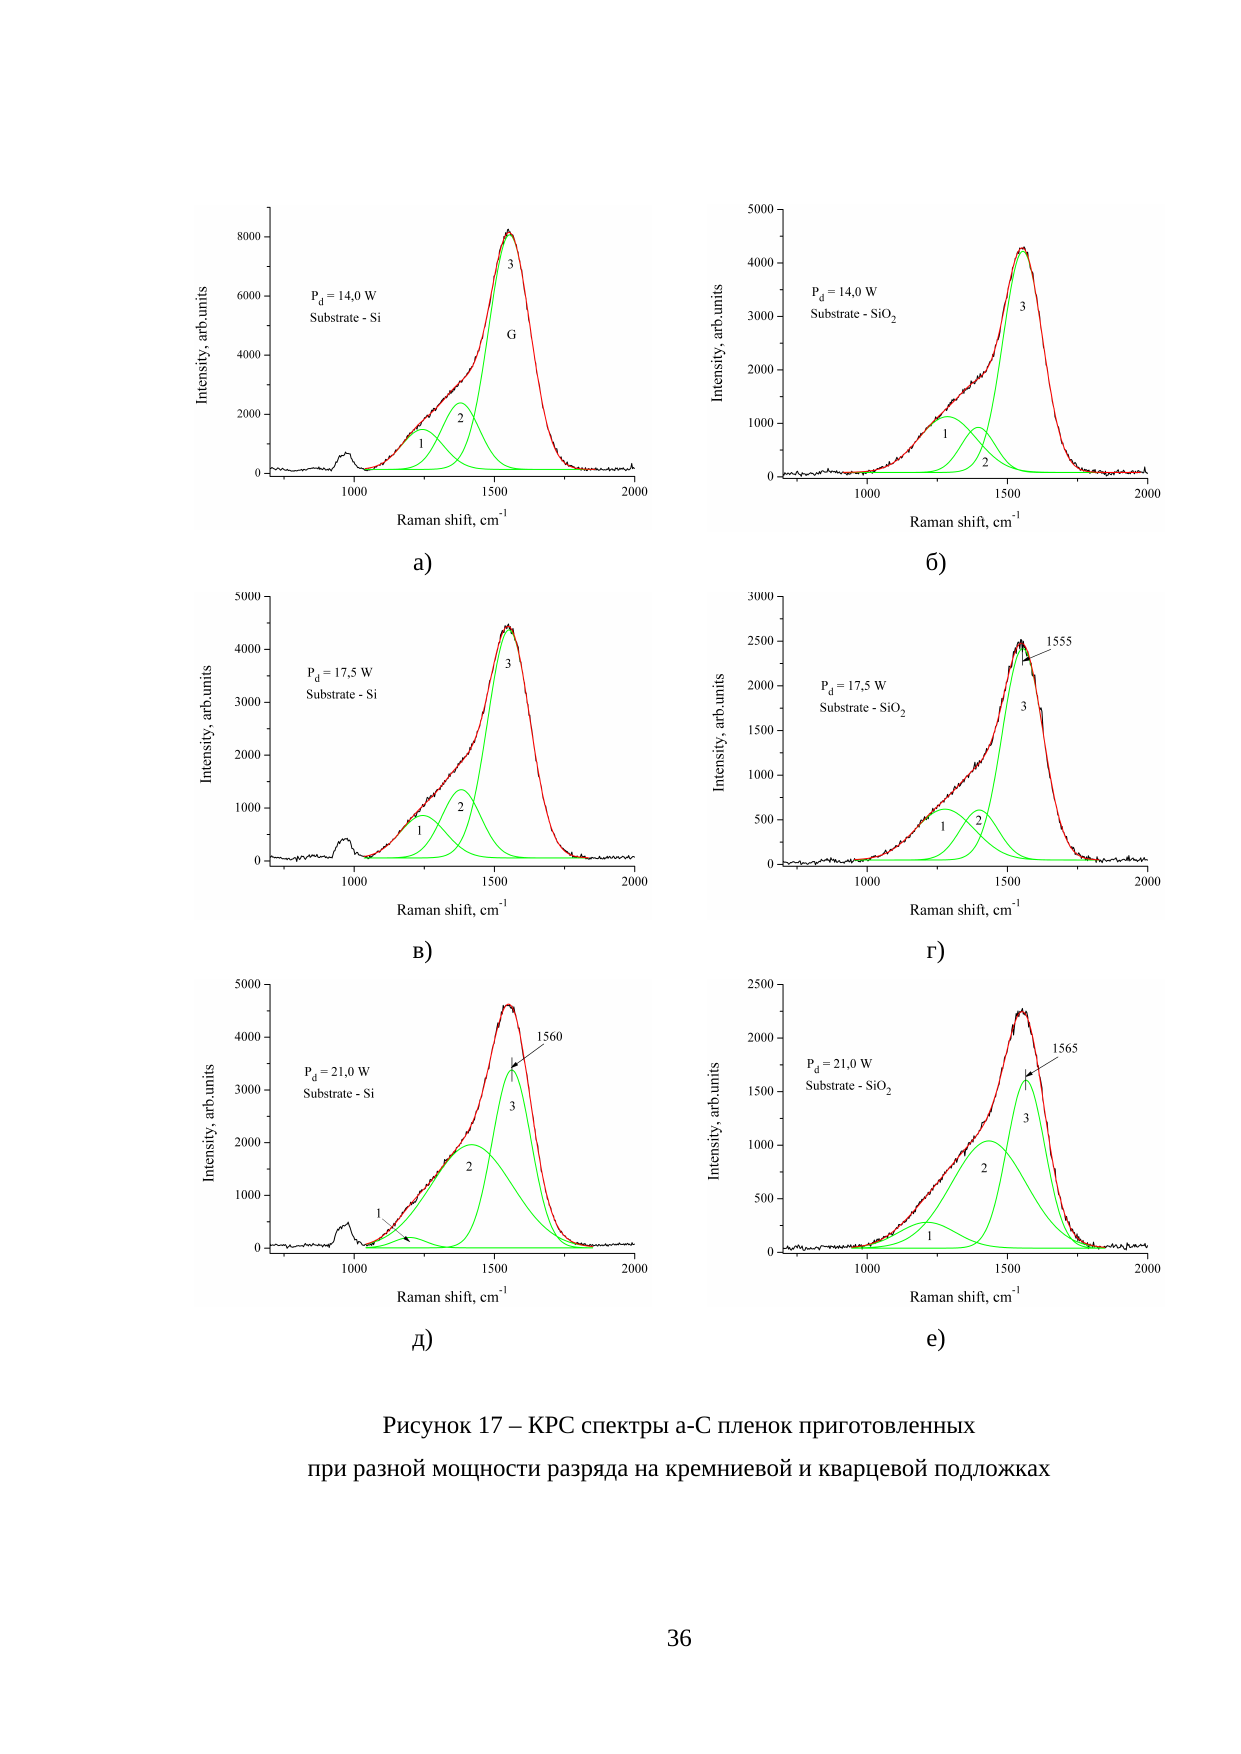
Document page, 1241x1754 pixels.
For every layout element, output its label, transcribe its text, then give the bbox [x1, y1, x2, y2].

table_header [679, 204, 1192, 545]
picture [706, 979, 1165, 1307]
table_cell а) [166, 545, 679, 592]
table_cell [679, 980, 1192, 1320]
text Рисунок 17 – КРС спектры а-С пленок приготовленных [177, 1410, 1181, 1439]
picture [193, 979, 652, 1307]
table_cell е) [679, 1320, 1192, 1367]
picture [193, 205, 652, 530]
table_cell б) [679, 545, 1192, 592]
table_cell д) [166, 1320, 679, 1367]
table_cell г) [679, 932, 1192, 979]
table_header [166, 204, 679, 545]
table_cell [166, 592, 679, 932]
text при разной мощности разряда на кремниевой и кварцевой подложках [177, 1453, 1181, 1482]
table_cell [679, 592, 1192, 932]
picture [193, 592, 652, 920]
table_cell [166, 980, 679, 1320]
table_cell в) [166, 932, 679, 979]
picture [706, 204, 1165, 532]
picture [706, 592, 1165, 920]
